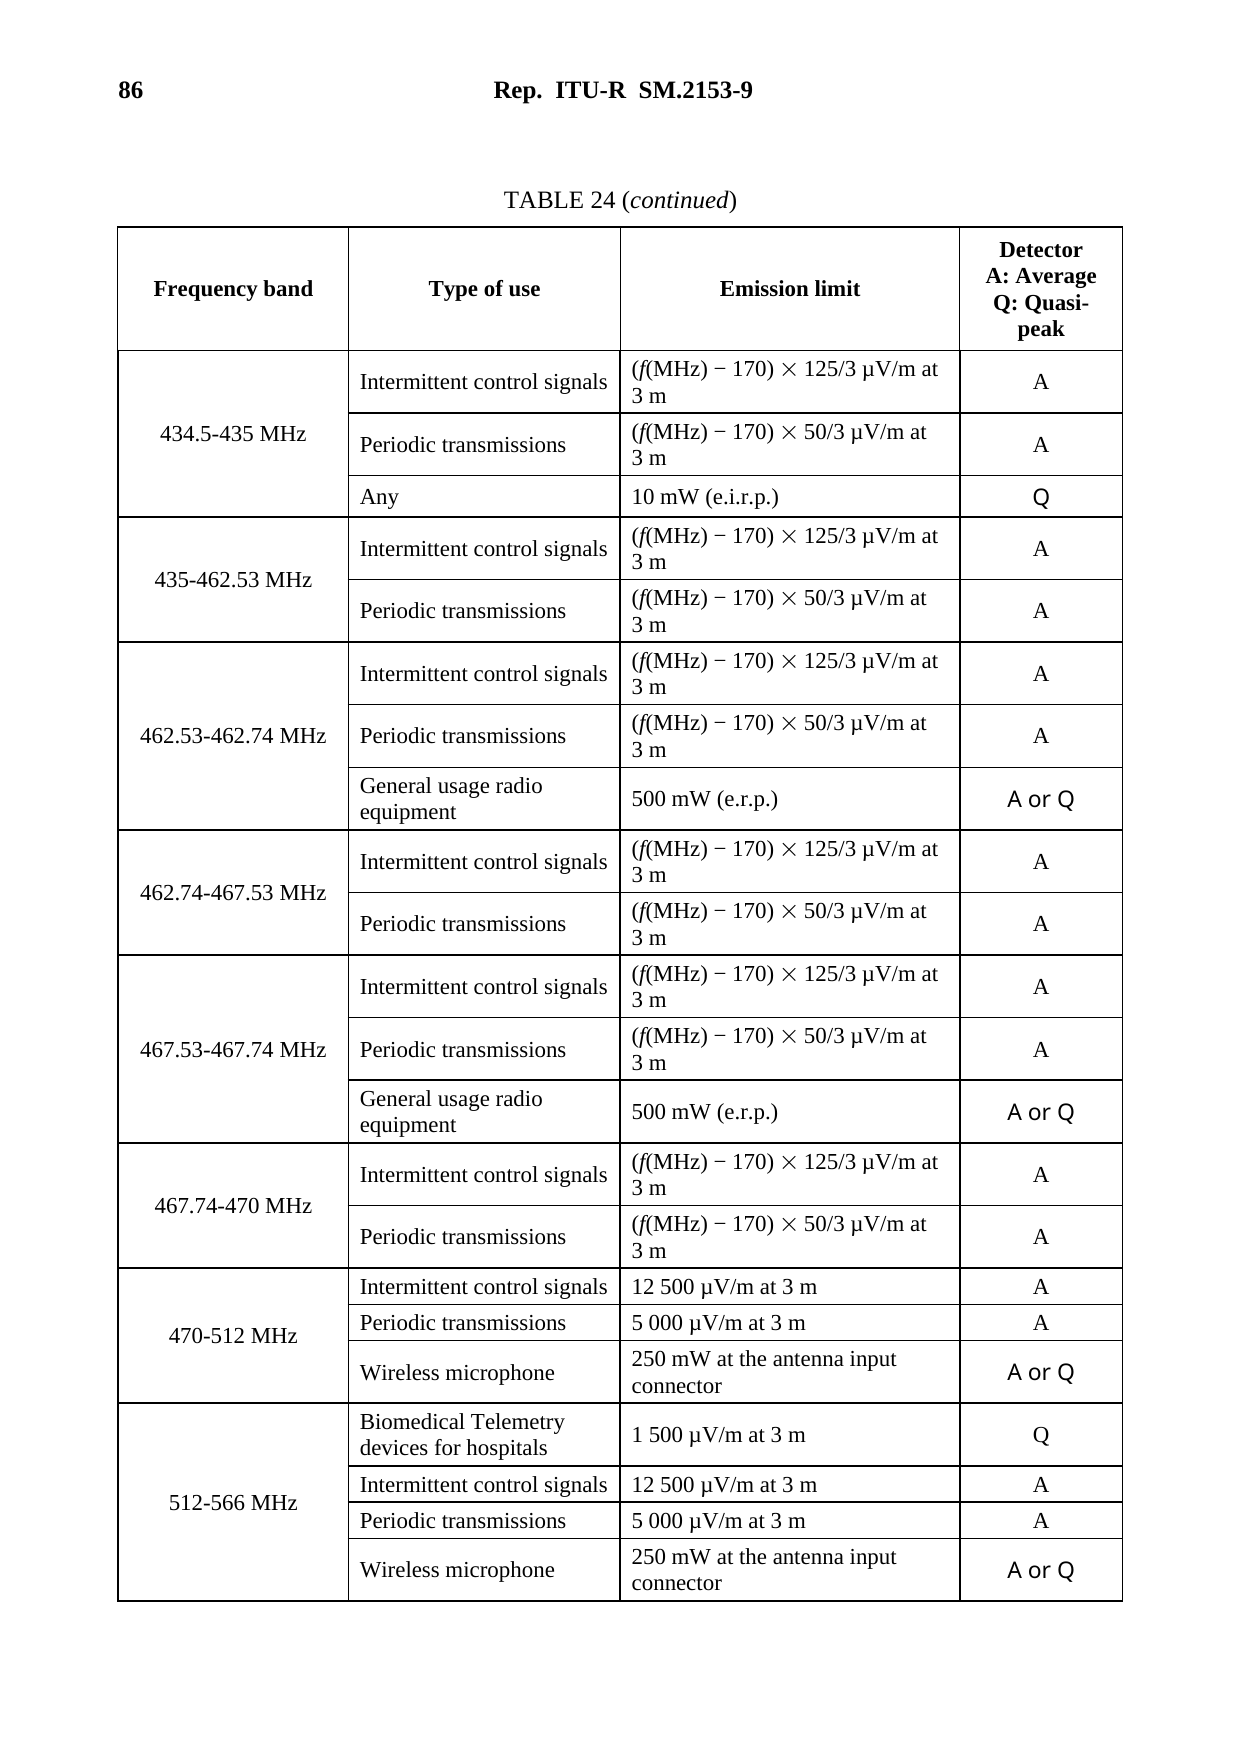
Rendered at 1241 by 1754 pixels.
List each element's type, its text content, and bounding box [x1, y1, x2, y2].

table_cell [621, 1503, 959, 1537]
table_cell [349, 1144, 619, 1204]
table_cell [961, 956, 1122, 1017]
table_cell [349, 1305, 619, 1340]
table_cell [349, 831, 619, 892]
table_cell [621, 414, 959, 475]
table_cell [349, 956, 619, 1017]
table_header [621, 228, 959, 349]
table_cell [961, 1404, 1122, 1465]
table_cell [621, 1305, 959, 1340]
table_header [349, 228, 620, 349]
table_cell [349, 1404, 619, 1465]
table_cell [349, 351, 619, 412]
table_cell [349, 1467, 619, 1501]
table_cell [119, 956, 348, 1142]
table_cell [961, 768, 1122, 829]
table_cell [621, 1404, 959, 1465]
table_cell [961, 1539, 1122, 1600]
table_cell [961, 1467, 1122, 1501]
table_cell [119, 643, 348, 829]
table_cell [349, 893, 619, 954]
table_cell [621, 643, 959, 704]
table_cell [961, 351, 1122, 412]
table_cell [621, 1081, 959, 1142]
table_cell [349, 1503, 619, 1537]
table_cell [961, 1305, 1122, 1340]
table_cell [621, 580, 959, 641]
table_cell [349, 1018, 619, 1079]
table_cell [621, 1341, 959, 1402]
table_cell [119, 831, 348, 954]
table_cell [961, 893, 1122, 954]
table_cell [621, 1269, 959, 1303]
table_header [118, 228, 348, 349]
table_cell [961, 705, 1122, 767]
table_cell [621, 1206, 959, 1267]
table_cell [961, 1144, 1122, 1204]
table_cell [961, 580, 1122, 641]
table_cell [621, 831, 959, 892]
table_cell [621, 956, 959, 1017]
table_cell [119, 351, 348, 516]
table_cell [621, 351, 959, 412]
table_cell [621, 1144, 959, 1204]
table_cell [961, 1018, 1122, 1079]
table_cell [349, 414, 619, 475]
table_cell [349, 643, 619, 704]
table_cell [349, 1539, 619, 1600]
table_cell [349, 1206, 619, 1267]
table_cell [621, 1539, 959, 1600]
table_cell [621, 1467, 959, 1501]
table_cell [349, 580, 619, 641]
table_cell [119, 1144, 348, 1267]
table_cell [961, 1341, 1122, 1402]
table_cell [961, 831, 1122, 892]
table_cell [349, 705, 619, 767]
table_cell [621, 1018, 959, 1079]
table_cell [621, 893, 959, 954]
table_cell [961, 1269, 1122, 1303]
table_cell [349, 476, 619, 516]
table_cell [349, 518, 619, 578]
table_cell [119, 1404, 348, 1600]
text TABLE 24 (continued) [118, 185, 1122, 214]
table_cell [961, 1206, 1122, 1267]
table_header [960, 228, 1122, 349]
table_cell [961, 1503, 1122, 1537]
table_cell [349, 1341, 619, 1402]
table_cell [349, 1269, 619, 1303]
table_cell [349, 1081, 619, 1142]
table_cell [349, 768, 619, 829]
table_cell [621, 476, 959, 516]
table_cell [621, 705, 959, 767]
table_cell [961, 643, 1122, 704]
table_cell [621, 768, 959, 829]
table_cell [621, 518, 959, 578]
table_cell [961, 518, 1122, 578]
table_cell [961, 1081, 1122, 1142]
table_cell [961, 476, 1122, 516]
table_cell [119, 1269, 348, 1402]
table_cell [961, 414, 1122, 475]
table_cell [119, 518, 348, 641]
